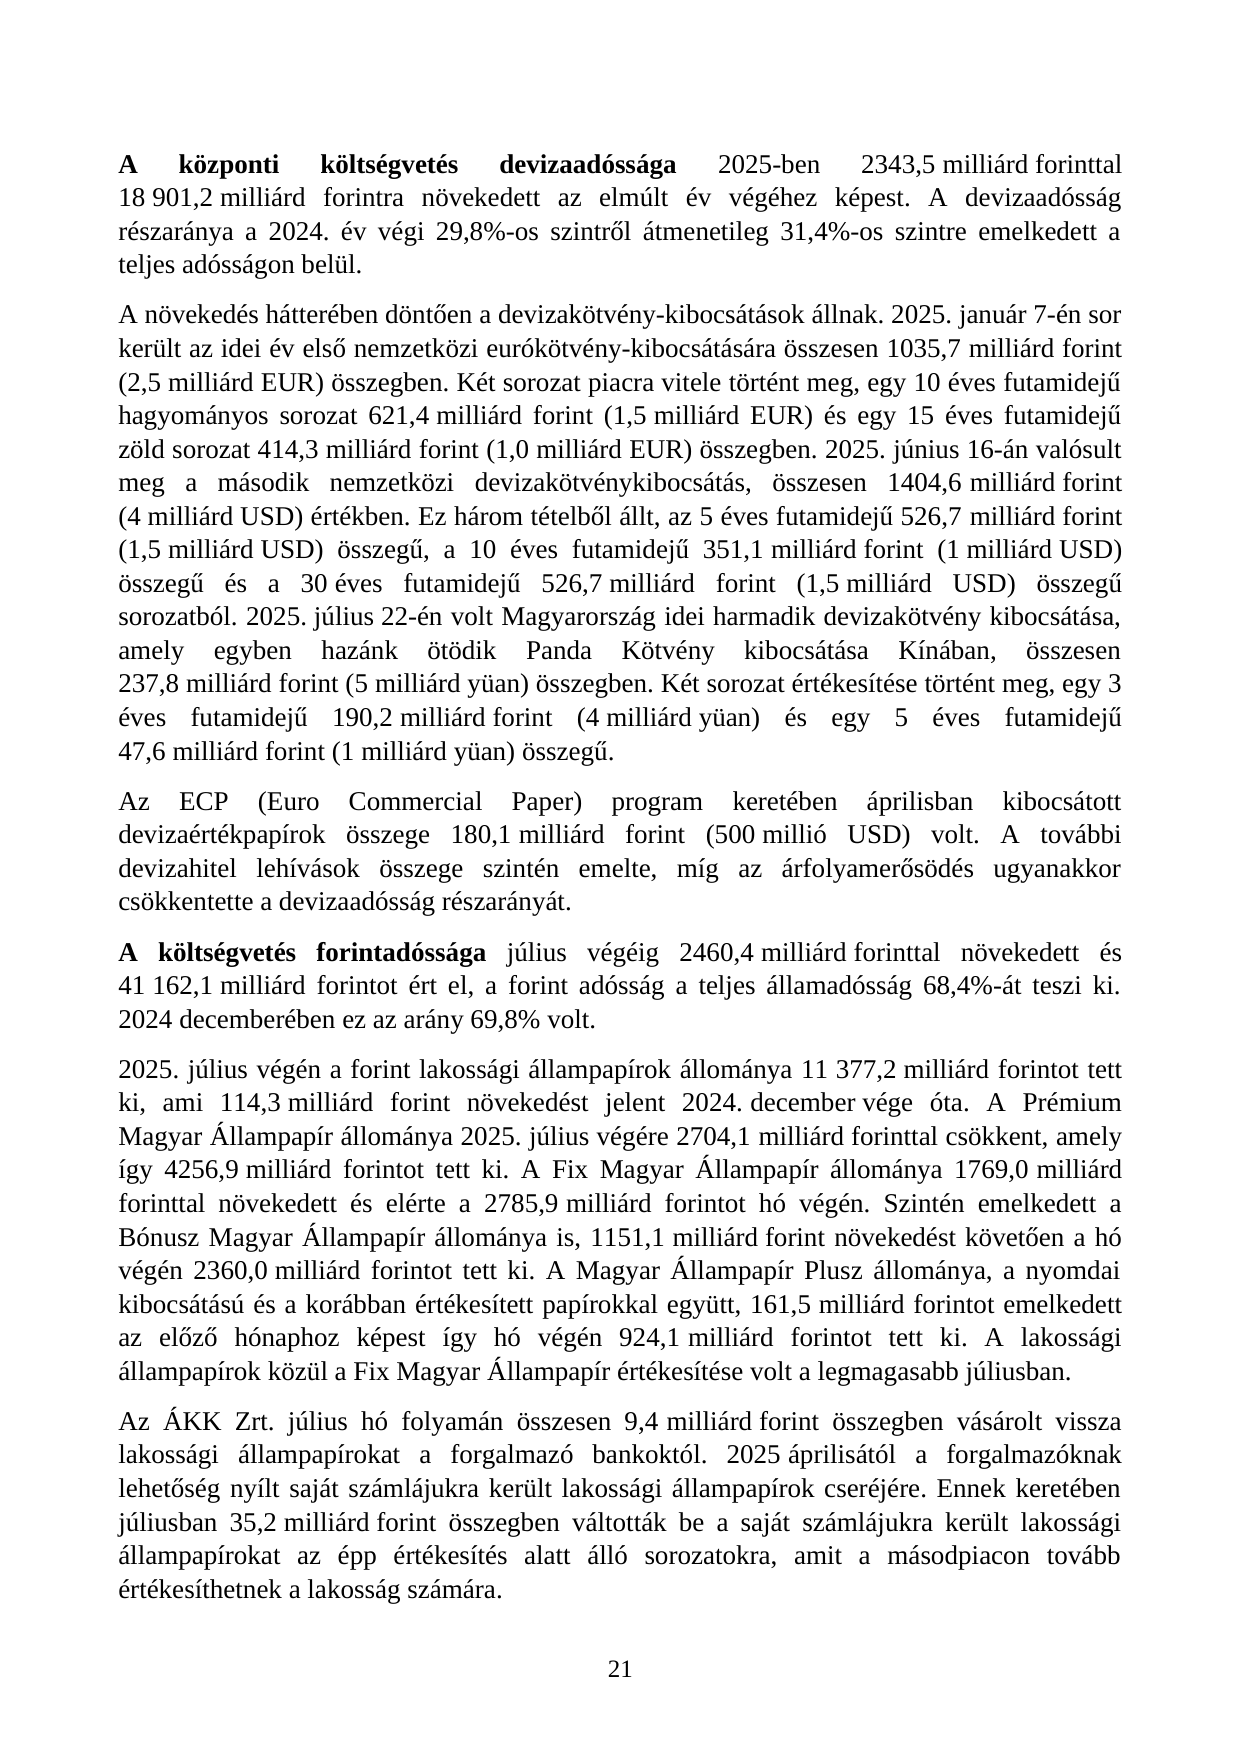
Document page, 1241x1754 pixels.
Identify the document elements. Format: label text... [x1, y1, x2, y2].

text A központi költségvetés devizaadóssága 2025-ben 2343,5 milliárd forinttal 18 901,2 milliárd forintra növekedett az elmúlt év végéhez képest. A devizaadósság részaránya a 2024. év végi 29,8%-os szintről átmenetileg 31,4%-os szintre emelkedett a teljes adósságon belül. [118, 148, 1122, 279]
text 2025. július végén a forint lakossági állampapírok állománya 11 377,2 milliárd forintot tett ki, ami 114,3 milliárd forint növekedést jelent 2024. december vége óta. A Prémium Magyar Állampapír állománya 2025. július végére 2704,1 milliárd forinttal csökkent, amely így 4256,9 milliárd forintot tett ki. A Fix Magyar Állampapír állománya 1769,0 milliárd forinttal növekedett és elérte a 2785,9 milliárd forintot hó végén. Szintén emelkedett a Bónusz Magyar Állampapír állománya is, 1151,1 milliárd forint növekedést követően a hó végén 2360,0 milliárd forintot tett ki. A Magyar Állampapír Plusz állománya, a nyomdai kibocsátású és a korábban értékesített papírokkal együtt, 161,5 milliárd forintot emelkedett az előző hónaphoz képest így hó végén 924,1 milliárd forintot tett ki. A lakossági állampapírok közül a Fix Magyar Állampapír értékesítése volt a legmagasabb júliusban. [118, 1053, 1122, 1386]
text Az ECP (Euro Commercial Paper) program keretében áprilisban kibocsátott devizaértékpapírok összege 180,1 milliárd forint (500 millió USD) volt. A további devizahitel lehívások összege szintén emelte, míg az árfolyamerősödés ugyanakkor csökkentette a devizaadósság részarányát. [118, 785, 1122, 917]
text A növekedés hátterében döntően a devizakötvény-kibocsátások állnak. 2025. január 7-én sor került az idei év első nemzetközi eurókötvény-kibocsátására összesen 1035,7 milliárd forint (2,5 milliárd EUR) összegben. Két sorozat piacra vitele történt meg, egy 10 éves futamidejű hagyományos sorozat 621,4 milliárd forint (1,5 milliárd EUR) és egy 15 éves futamidejű zöld sorozat 414,3 milliárd forint (1,0 milliárd EUR) összegben. 2025. június 16-án valósult meg a második nemzetközi devizakötvénykibocsátás, összesen 1404,6 milliárd forint (4 milliárd USD) értékben. Ez három tételből állt, az 5 éves futamidejű 526,7 milliárd forint (1,5 milliárd USD) összegű, a 10 éves futamidejű 351,1 milliárd forint (1 milliárd USD) összegű és a 30 éves futamidejű 526,7 milliárd forint (1,5 milliárd USD) összegű sorozatból. 2025. július 22-én volt Magyarország idei harmadik devizakötvény kibocsátása, amely egyben hazánk ötödik Panda Kötvény kibocsátása Kínában, összesen 237,8 milliárd forint (5 milliárd yüan) összegben. Két sorozat értékesítése történt meg, egy 3 éves futamidejű 190,2 milliárd forint (4 milliárd yüan) és egy 5 éves futamidejű 47,6 milliárd forint (1 milliárd yüan) összegű. [118, 298, 1122, 766]
text A költségvetés forintadóssága július végéig 2460,4 milliárd forinttal növekedett és 41 162,1 milliárd forintot ért el, a forint adósság a teljes államadósság 68,4%-át teszi ki. 2024 decemberében ez az arány 69,8% volt. [118, 936, 1122, 1034]
text Az ÁKK Zrt. július hó folyamán összesen 9,4 milliárd forint összegben vásárolt vissza lakossági állampapírokat a forgalmazó bankoktól. 2025 áprilisától a forgalmazóknak lehetőség nyílt saját számlájukra került lakossági állampapírok cseréjére. Ennek keretében júliusban 35,2 milliárd forint összegben váltották be a saját számlájukra került lakossági állampapírokat az épp értékesítés alatt álló sorozatokra, amit a másodpiacon tovább értékesíthetnek a lakosság számára. [118, 1405, 1122, 1604]
